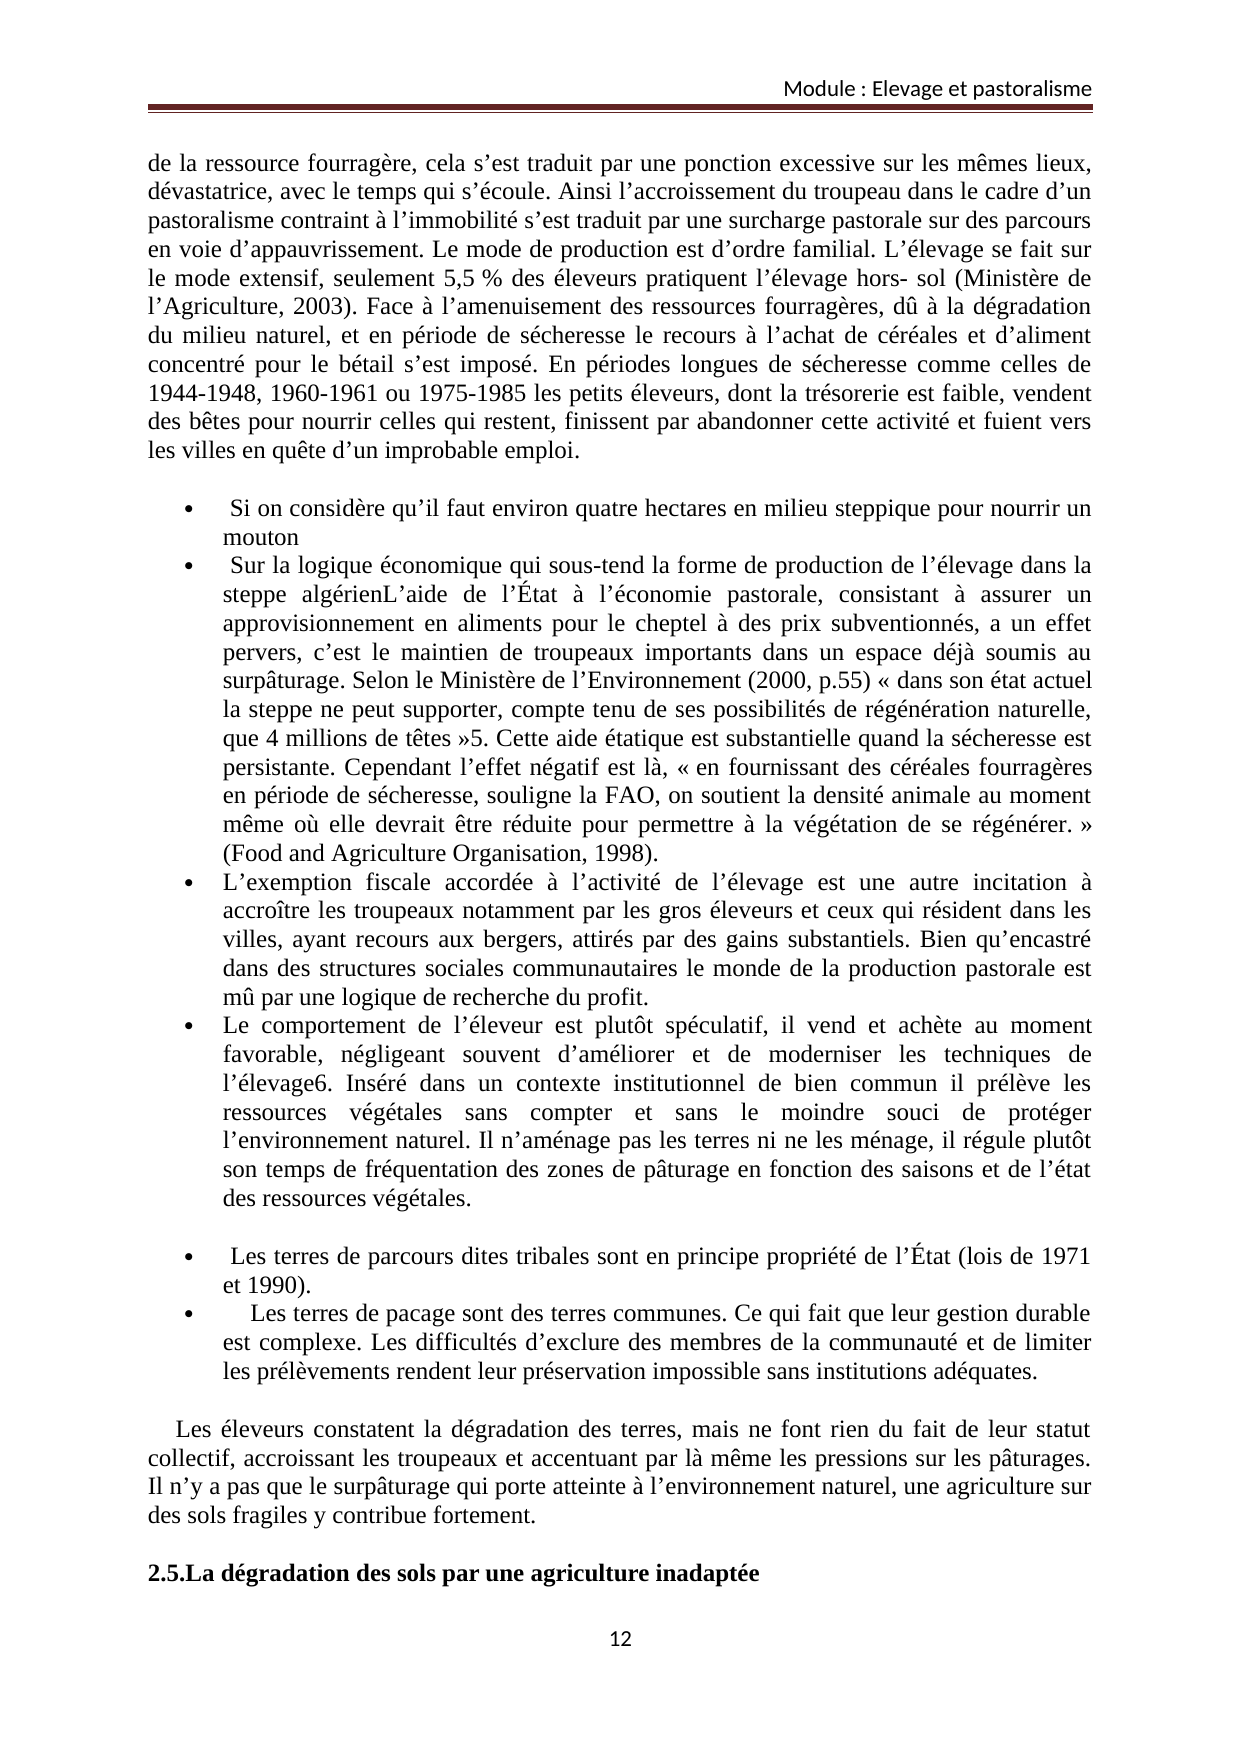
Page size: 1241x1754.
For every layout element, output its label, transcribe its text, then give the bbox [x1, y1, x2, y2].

list Les terres de parcours dites tribales sont en principe propriété de l’État (lois de 1971 et 1990). [185, 1241, 1093, 1298]
list Sur la logique économique qui sous-tend la forme de production de l’élevage dans la steppe algérienL’aide de l’État à l’économie pastorale, consistant à assurer un approvisionnement en aliments pour le cheptel à des prix subventionnés, a un effet pervers, c’est le maintien de troupeaux importants dans un espace déjà soumis au surpâturage. Selon le Ministère de l’Environnement (2000, p.55) « dans son état actuel la steppe ne peut supporter, compte tenu de ses possibilités de régénération naturelle, que 4 millions de têtes »5. Cette aide étatique est substantielle quand la sécheresse est persistante. Cependant l’effet négatif est là, « en fournissant des céréales fourragères en période de sécheresse, souligne la FAO, on soutient la densité animale au moment même où elle devrait être réduite pour permettre à la végétation de se régénérer. » (Food and Agriculture Organisation, 1998). [185, 551, 1093, 867]
list L’exemption fiscale accordée à l’activité de l’élevage est une autre incitation à accroître les troupeaux notamment par les gros éleveurs et ceux qui résident dans les villes, ayant recours aux bergers, attirés par des gains substantiels. Bien qu’encastré dans des structures sociales communautaires le monde de la production pastorale est mû par une logique de recherche du profit. [185, 867, 1093, 1011]
text Les éleveurs constatent la dégradation des terres, mais ne font rien du fait de leur statut collectif, accroissant les troupeaux et accentuant par là même les pressions sur les pâturages. Il n’y a pas que le surpâturage qui porte atteinte à l’environnement naturel, une agriculture sur des sols fragiles y contribue fortement. [148, 1414, 1093, 1529]
list Le comportement de l’éleveur est plutôt spéculatif, il vend et achète au moment favorable, négligeant souvent d’améliorer et de moderniser les techniques de l’élevage6. Inséré dans un contexte institutionnel de bien commun il prélève les ressources végétales sans compter et sans le moindre souci de protéger l’environnement naturel. Il n’aménage pas les terres ni ne les ménage, il régule plutôt son temps de fréquentation des zones de pâturage en fonction des saisons et de l’état des ressources végétales. [185, 1011, 1093, 1212]
list Les terres de pacage sont des terres communes. Ce qui fait que leur gestion durable est complexe. Les difficultés d’exclure des membres de la communauté et de limiter les prélèvements rendent leur préservation impossible sans institutions adéquates. [185, 1298, 1093, 1385]
list Si on considère qu’il faut environ quatre hectares en milieu steppique pour nourrir un mouton [185, 493, 1093, 551]
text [148, 148, 1093, 464]
text 2.5.La dégradation des sols par une agriculture inadaptée [148, 1558, 1093, 1587]
